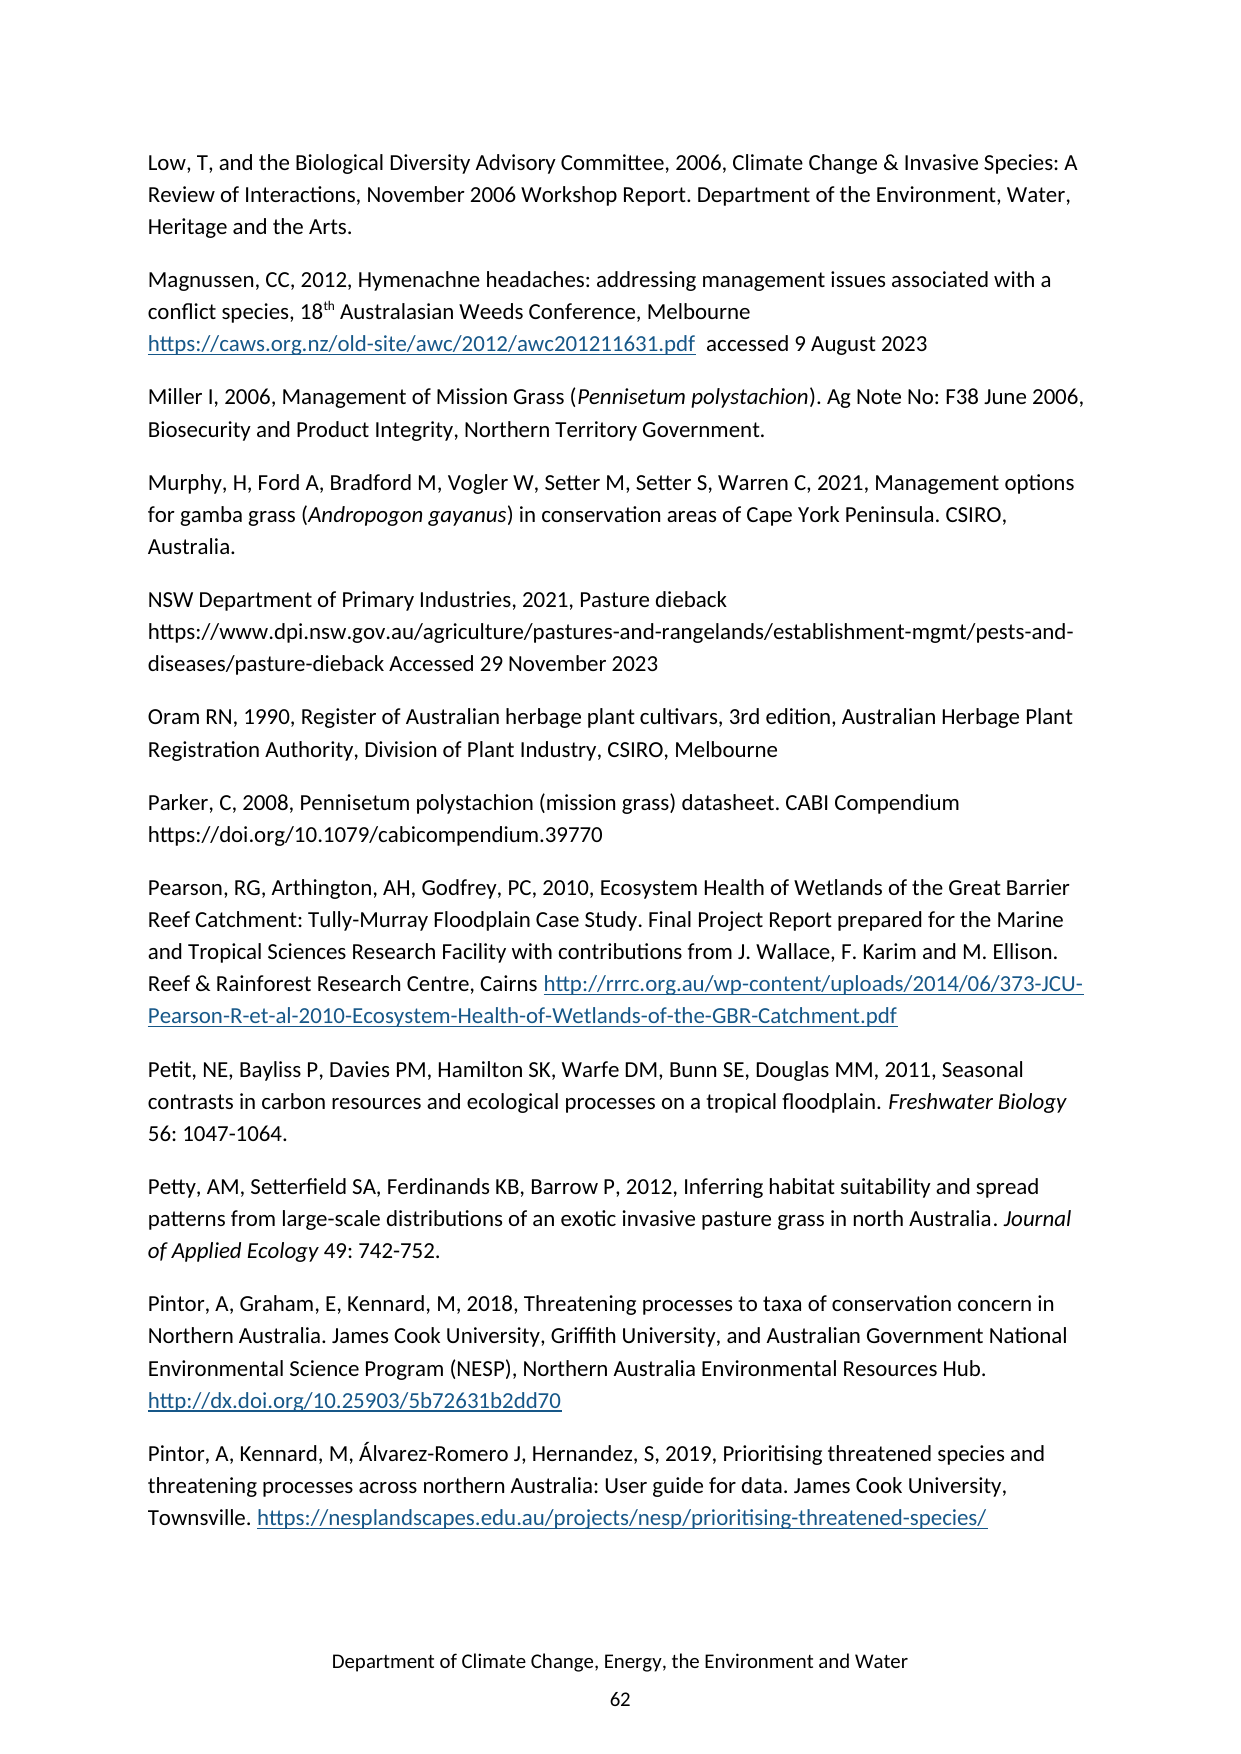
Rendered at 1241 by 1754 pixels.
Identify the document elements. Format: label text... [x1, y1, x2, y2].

text Miller I, 2006, Management of Mission Grass (Pennisetum polystachion). Ag Note No: F38 June 2006, Biosecurity and Product Integrity, Northern Territory Government. [148, 382, 1092, 443]
text Petit, NE, Bayliss P, Davies PM, Hamilton SK, Warfe DM, Bunn SE, Douglas MM, 2011, Seasonal contrasts in carbon resources and ecological processes on a tropical floodplain. Freshwater Biology 56: 1047-1064. [148, 1055, 1092, 1147]
text Low, T, and the Biological Diversity Advisory Committee, 2006, Climate Change & Invasive Species: A Review of Interactions, November 2006 Workshop Report. Department of the Environment, Water, Heritage and the Arts. [148, 148, 1092, 240]
text Parker, C, 2008, Pennisetum polystachion (mission grass) datasheet. CABI Compendium https://doi.org/10.1079/cabicompendium.39770 [148, 788, 1092, 848]
text Petty, AM, Setterfield SA, Ferdinands KB, Barrow P, 2012, Inferring habitat suitability and spread patterns from large-scale distributions of an exotic invasive pasture grass in north Australia. Journal of Applied Ecology 49: 742-752. [148, 1172, 1092, 1264]
text Magnussen, CC, 2012, Hymenachne headaches: addressing management issues associated with a conflict species, 18th Australasian Weeds Conference, Melbourne https://caws.org.nz/old-site/awc/2012/awc201211631.pdf accessed 9 August 2023 [148, 265, 1092, 357]
text Pearson, RG, Arthington, AH, Godfrey, PC, 2010, Ecosystem Health of Wetlands of the Great Barrier Reef Catchment: Tully-Murray Floodplain Case Study. Final Project Report prepared for the Marine and Tropical Sciences Research Facility with contributions from J. Wallace, F. Karim and M. Ellison. Reef & Rainforest Research Centre, Cairns http://rrrc.org.au/wp-content/uploads/2014/06/373-JCU-Pearson-R-et-al-2010-Ecosystem-Health-of-Wetlands-of-the-GBR-Catchment.pdf [148, 873, 1092, 1030]
text Murphy, H, Ford A, Bradford M, Vogler W, Setter M, Setter S, Warren C, 2021, Management options for gamba grass (Andropogon gayanus) in conservation areas of Cape York Peninsula. CSIRO, Australia. [148, 468, 1092, 560]
text Pintor, A, Kennard, M, Álvarez-Romero J, Hernandez, S, 2019, Prioritising threatened species and threatening processes across northern Australia: User guide for data. James Cook University, Townsville. https://nesplandscapes.edu.au/projects/nesp/prioritising-threatened-species/ [148, 1439, 1092, 1531]
text Pintor, A, Graham, E, Kennard, M, 2018, Threatening processes to taxa of conservation concern in Northern Australia. James Cook University, Griffith University, and Australian Government National Environmental Science Program (NESP), Northern Australia Environmental Resources Hub. http://dx.doi.org/10.25903/5b72631b2dd70 [148, 1289, 1092, 1414]
text Oram RN, 1990, Register of Australian herbage plant cultivars, 3rd edition, Australian Herbage Plant Registration Authority, Division of Plant Industry, CSIRO, Melbourne [148, 702, 1092, 763]
text NSW Department of Primary Industries, 2021, Pasture dieback https://www.dpi.nsw.gov.au/agriculture/pastures-and-rangelands/establishment-mgmt/pests-and-diseases/pasture-dieback Accessed 29 November 2023 [148, 585, 1092, 677]
